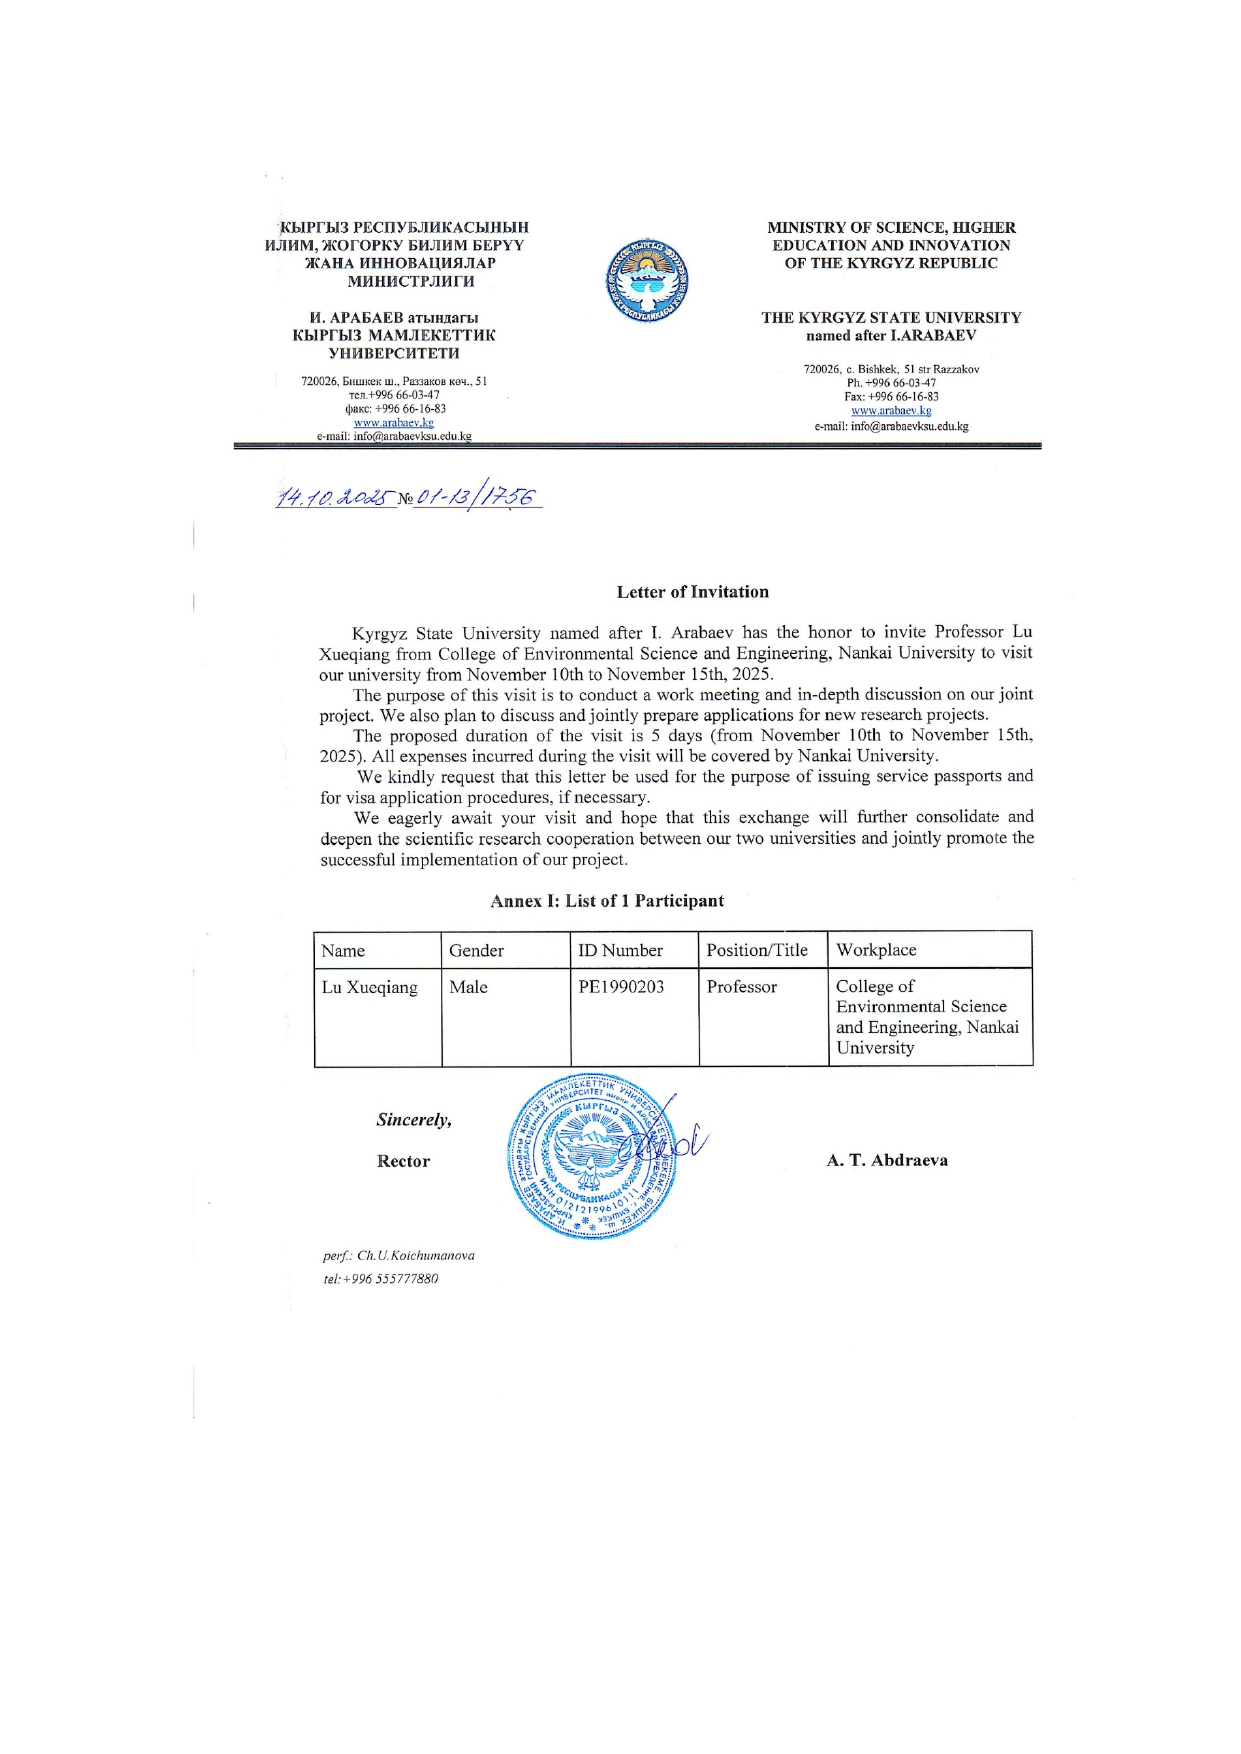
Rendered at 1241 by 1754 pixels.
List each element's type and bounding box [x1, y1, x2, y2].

picture [187, 162, 1076, 1418]
